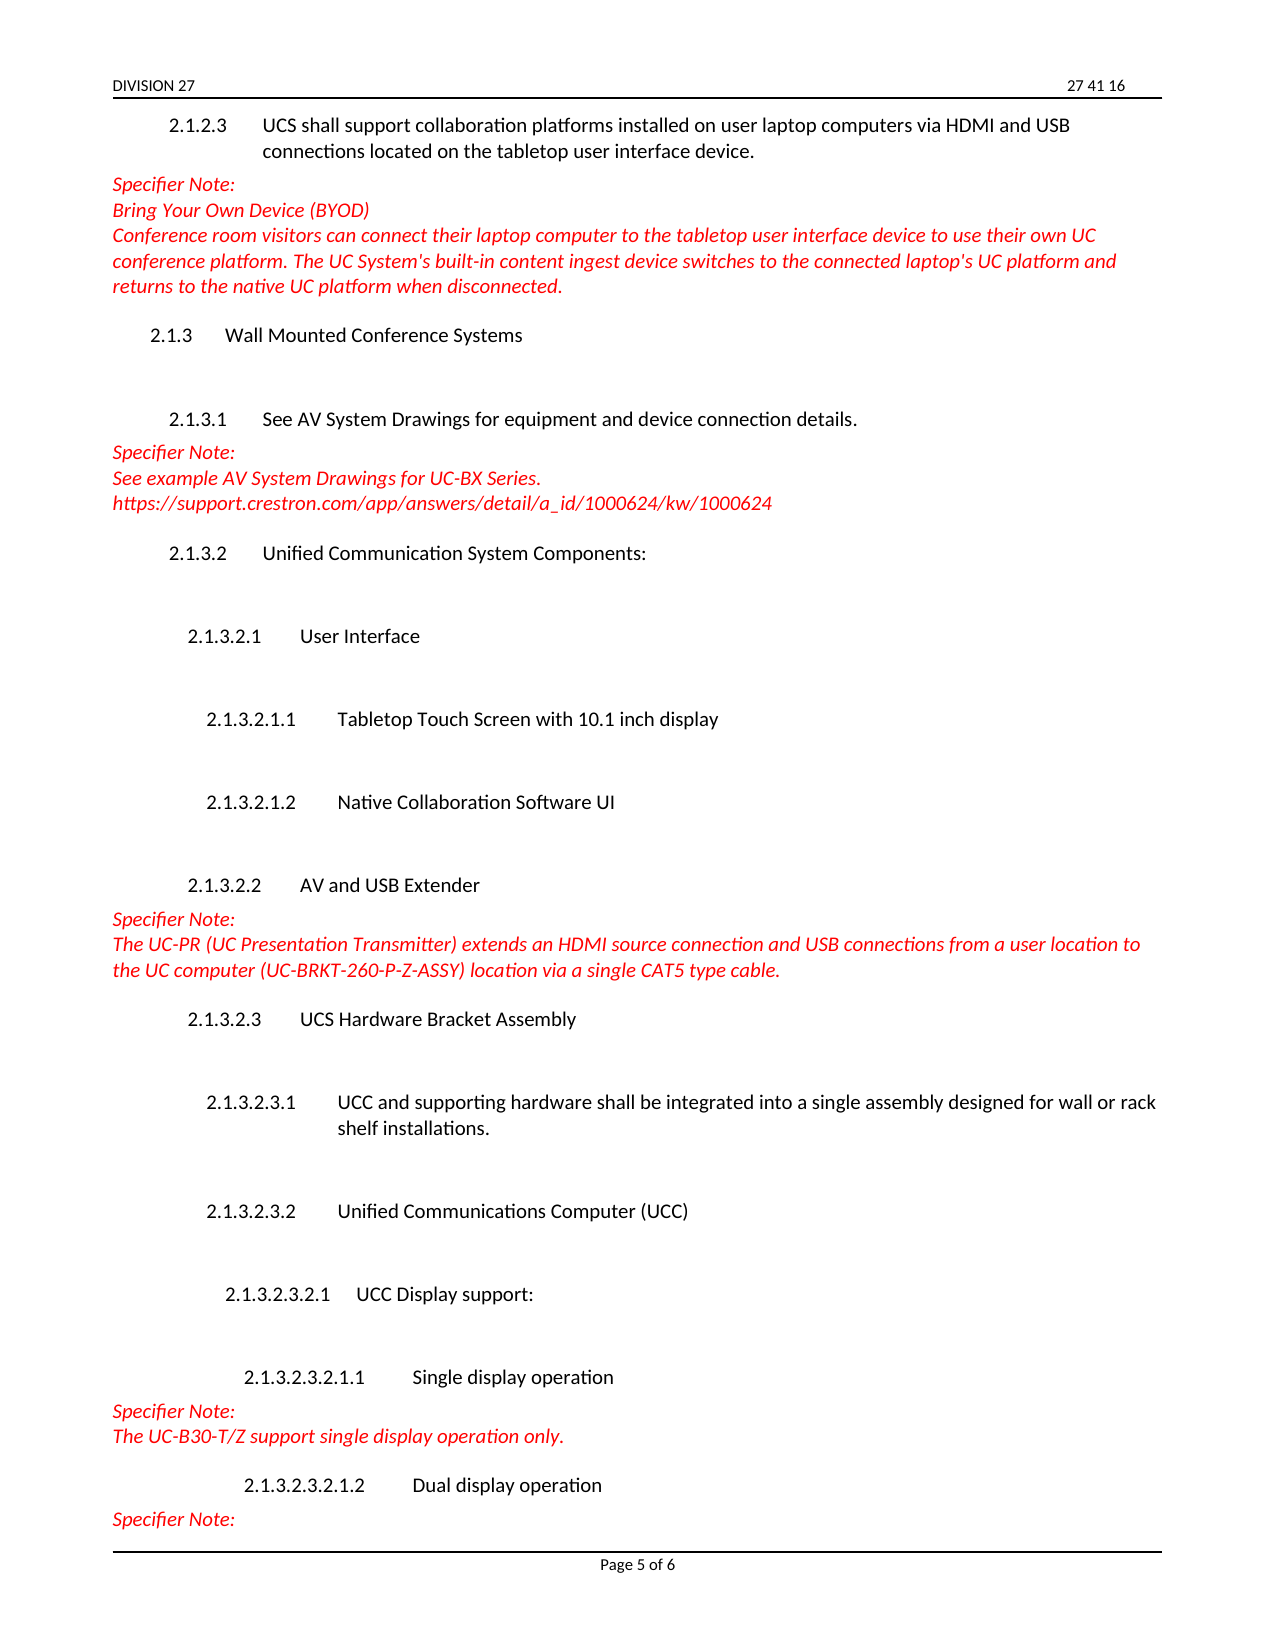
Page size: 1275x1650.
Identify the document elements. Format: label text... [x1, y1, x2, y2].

subtitle Unified Communications Computer (UCC) [206, 1198, 1162, 1223]
subtitle Single display operation [244, 1364, 1162, 1389]
subtitle Unified Communication System Components: [169, 540, 1162, 565]
text See example AV System Drawings for UC-BX Series. [112, 465, 1162, 490]
subtitle Dual display operation [244, 1473, 1162, 1498]
subtitle UCS shall support collaboration platforms installed on user laptop computers via HDMI and USB connections located on the tabletop user interface device. [169, 112, 1162, 163]
subtitle Wall Mounted Conference Systems [150, 323, 1162, 348]
subtitle User Interface [187, 623, 1162, 648]
text Specifier Note: [112, 1398, 1162, 1423]
text Conference room visitors can connect their laptop computer to the tabletop user interface device to use their own UC conference platform. The UC System's built-in content ingest device switches to the connected laptop's UC platform and returns to the native UC platform when disconnected. [112, 222, 1162, 299]
text Specifier Note: [112, 1506, 1162, 1532]
subtitle UCC and supporting hardware shall be integrated into a single assembly designed for wall or rack shelf installations. [206, 1089, 1162, 1140]
text Specifier Note: [112, 172, 1162, 197]
subtitle See AV System Drawings for equipment and device connection details. [169, 406, 1162, 431]
subtitle UCC Display support: [225, 1281, 1162, 1306]
text Bring Your Own Device (BYOD) [112, 197, 1162, 222]
text Specifier Note: [112, 906, 1162, 931]
text https://support.crestron.com/app/answers/detail/a_id/1000624/kw/1000624 [112, 490, 1162, 516]
subtitle Tabletop Touch Screen with 10.1 inch display [206, 706, 1162, 731]
subtitle Native Collaboration Software UI [206, 789, 1162, 814]
text The UC-B30-T/Z support single display operation only. [112, 1423, 1162, 1449]
subtitle AV and USB Extender [187, 872, 1162, 898]
text Specifier Note: [112, 439, 1162, 465]
text The UC-PR (UC Presentation Transmitter) extends an HDMI source connection and USB connections from a user location to the UC computer (UC-BRKT-260-P-Z-ASSY) location via a single CAT5 type cable. [112, 931, 1162, 982]
subtitle UCS Hardware Bracket Assembly [187, 1006, 1162, 1032]
